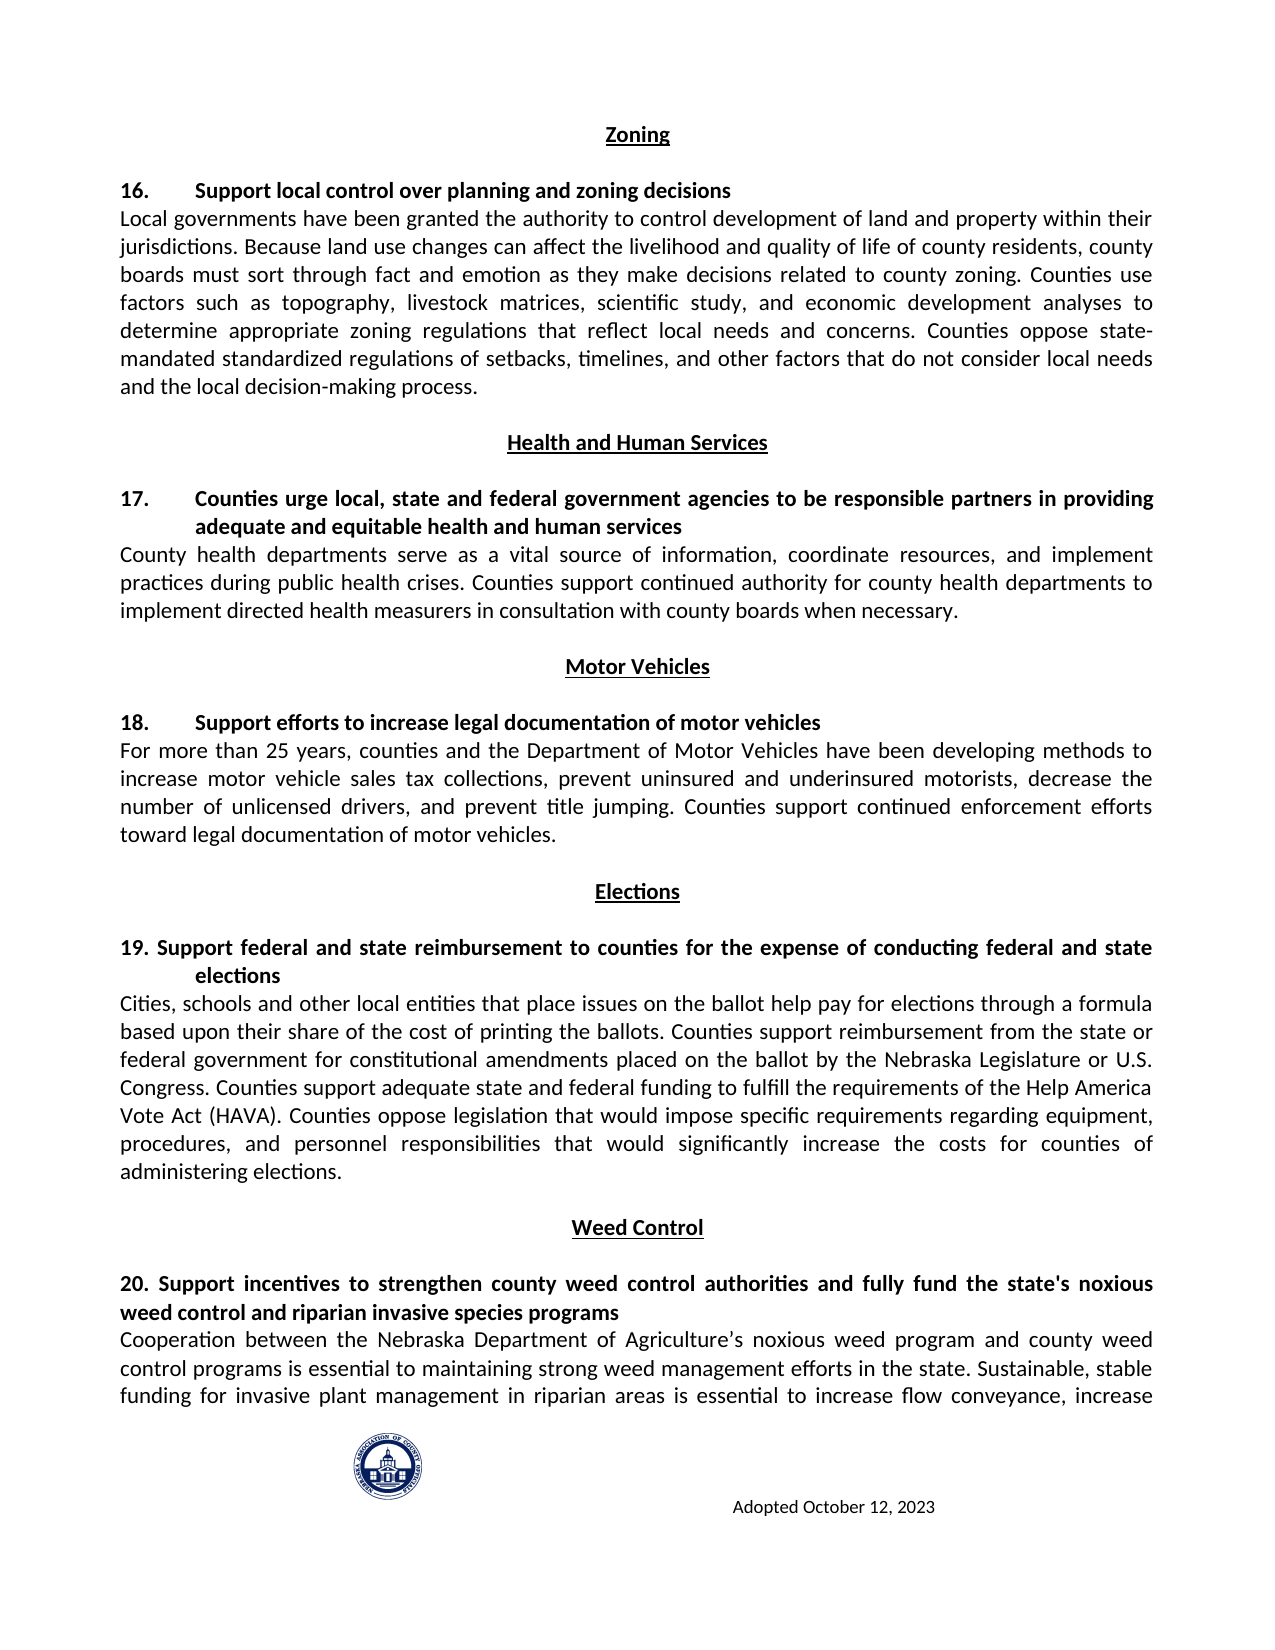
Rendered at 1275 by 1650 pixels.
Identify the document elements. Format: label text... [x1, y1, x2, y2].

text Motor Vehicles [120, 652, 1155, 680]
picture [339, 1419, 437, 1514]
text Health and Human Services [120, 428, 1155, 456]
text Zoning [120, 120, 1155, 148]
text Cities, schools and other local entities that place issues on the ballot help pay for elections through a formula based upon their share of the cost of printing the ballots. Counties support reimbursement from the state or federal government for constitutional amendments placed on the ballot by the Nebraska Legislature or U.S. Congress. Counties support adequate state and federal funding to fulfill the requirements of the Help America Vote Act (HAVA). Counties oppose legislation that would impose specific requirements regarding equipment, procedures, and personnel responsibilities that would significantly increase the costs for counties of administering elections. [120, 989, 1155, 1186]
text 16. Support local control over planning and zoning decisions [120, 176, 1155, 204]
text 17. Counties urge local, state and federal government agencies to be responsible partners in providing adequate and equitable health and human services [120, 484, 1155, 540]
text 19. Support federal and state reimbursement to counties for the expense of conducting federal and state elections [120, 933, 1155, 989]
text County health departments serve as a vital source of information, coordinate resources, and implement practices during public health crises. Counties support continued authority for county health departments to implement directed health measurers in consultation with county boards when necessary. [120, 540, 1155, 624]
text Elections [120, 877, 1155, 905]
text 18. Support efforts to increase legal documentation of motor vehicles [120, 708, 1155, 736]
text Local governments have been granted the authority to control development of land and property within their jurisdictions. Because land use changes can affect the livelihood and quality of life of county residents, county boards must sort through fact and emotion as they make decisions related to county zoning. Counties use factors such as topography, livestock matrices, scientific study, and economic development analyses to determine appropriate zoning regulations that reflect local needs and concerns. Counties oppose state-mandated standardized regulations of setbacks, timelines, and other factors that do not consider local needs and the local decision-making process. [120, 204, 1155, 400]
text Weed Control [120, 1213, 1155, 1242]
text 20. Support incentives to strengthen county weed control authorities and fully fund the state's noxious weed control and riparian invasive species programs [120, 1269, 1155, 1326]
text For more than 25 years, counties and the Department of Motor Vehicles have been developing methods to increase motor vehicle sales tax collections, prevent uninsured and underinsured motorists, decrease the number of unlicensed drivers, and prevent title jumping. Counties support continued enforcement efforts toward legal documentation of motor vehicles. [120, 736, 1155, 848]
